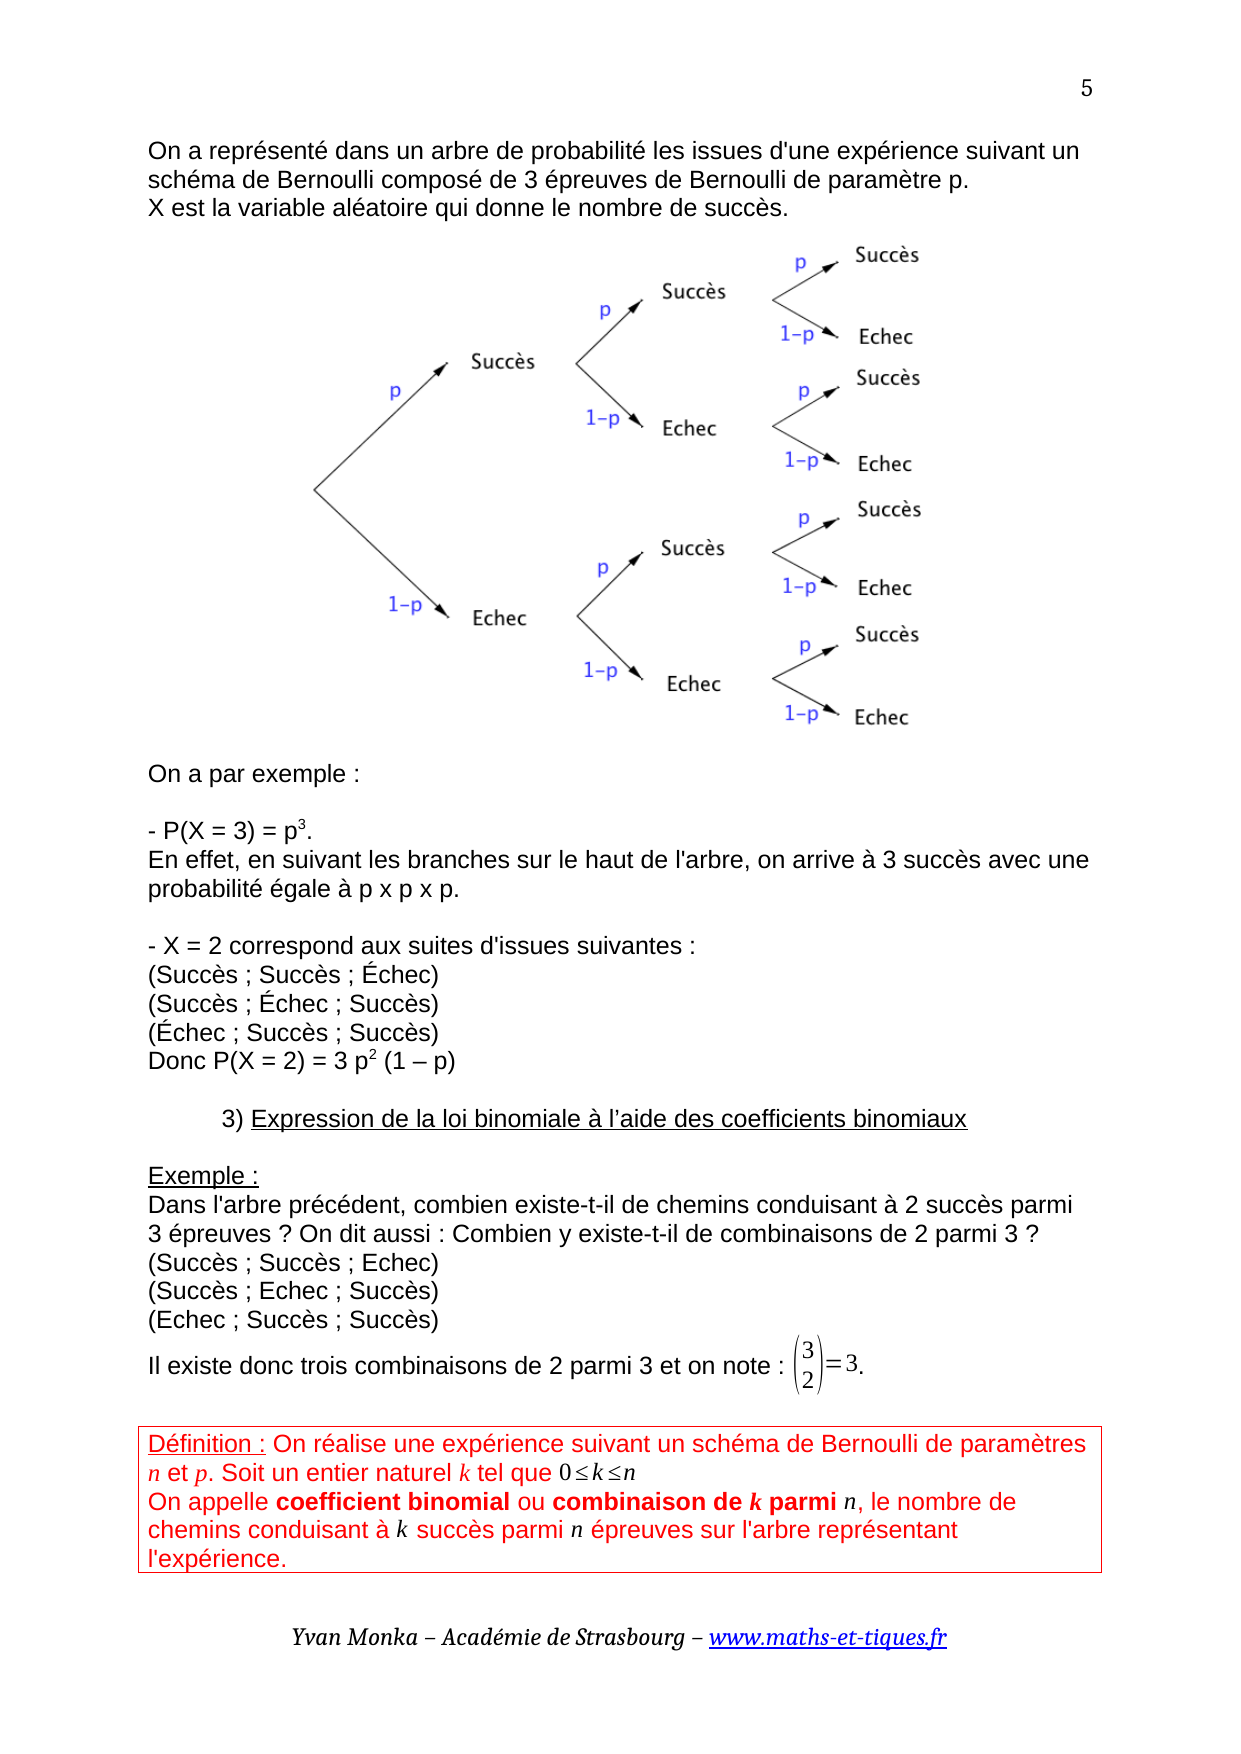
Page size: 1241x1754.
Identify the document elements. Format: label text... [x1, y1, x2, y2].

text (Échec ; Succès ; Succès) [148, 1017, 1093, 1046]
text Donc P(X = 2) = 3 p2 (1 – p) [148, 1046, 1093, 1075]
text X est la variable aléatoire qui donne le nombre de succès. [148, 193, 1093, 222]
text Définition : On réalise une expérience suivant un schéma de Bernoulli de paramètres n et p. Soit un entier naturel k tel que [139, 1427, 1101, 1487]
text (Succès ; Succès ; Échec) [148, 960, 1093, 989]
text Il existe donc trois combinaisons de 2 parmi 3 et on note : . [148, 1334, 1093, 1397]
picture [288, 222, 952, 759]
text On a représenté dans un arbre de probabilité les issues d'une expérience suivant un schéma de Bernoulli composé de 3 épreuves de Bernoulli de paramètre p. [148, 136, 1093, 193]
text Dans l'arbre précédent, combien existe-t-il de chemins conduisant à 2 succès parmi 3 épreuves ? On dit aussi : Combien y existe-t-il de combinaisons de 2 parmi 3 ? [148, 1190, 1093, 1247]
text (Succès ; Succès ; Echec) [148, 1247, 1093, 1276]
text 3) Expression de la loi binomiale à l’aide des coefficients binomiaux [148, 1104, 1093, 1132]
text En effet, en suivant les branches sur le haut de l'arbre, on arrive à 3 succès avec une probabilité égale à p x p x p. [148, 845, 1093, 902]
text - P(X = 3) = p3. [148, 816, 1093, 845]
text (Succès ; Échec ; Succès) [148, 989, 1093, 1017]
text - X = 2 correspond aux suites d'issues suivantes : [148, 931, 1093, 960]
text (Succès ; Echec ; Succès) [148, 1276, 1093, 1305]
text Exemple : [148, 1161, 1093, 1190]
text (Echec ; Succès ; Succès) [148, 1305, 1093, 1334]
text On appelle coefficient binomial ou combinaison de k parmi , le nombre de chemins conduisant à succès parmi épreuves sur l'arbre représentant l'expérience. [148, 1487, 1093, 1572]
text On a par exemple : [148, 759, 1093, 787]
